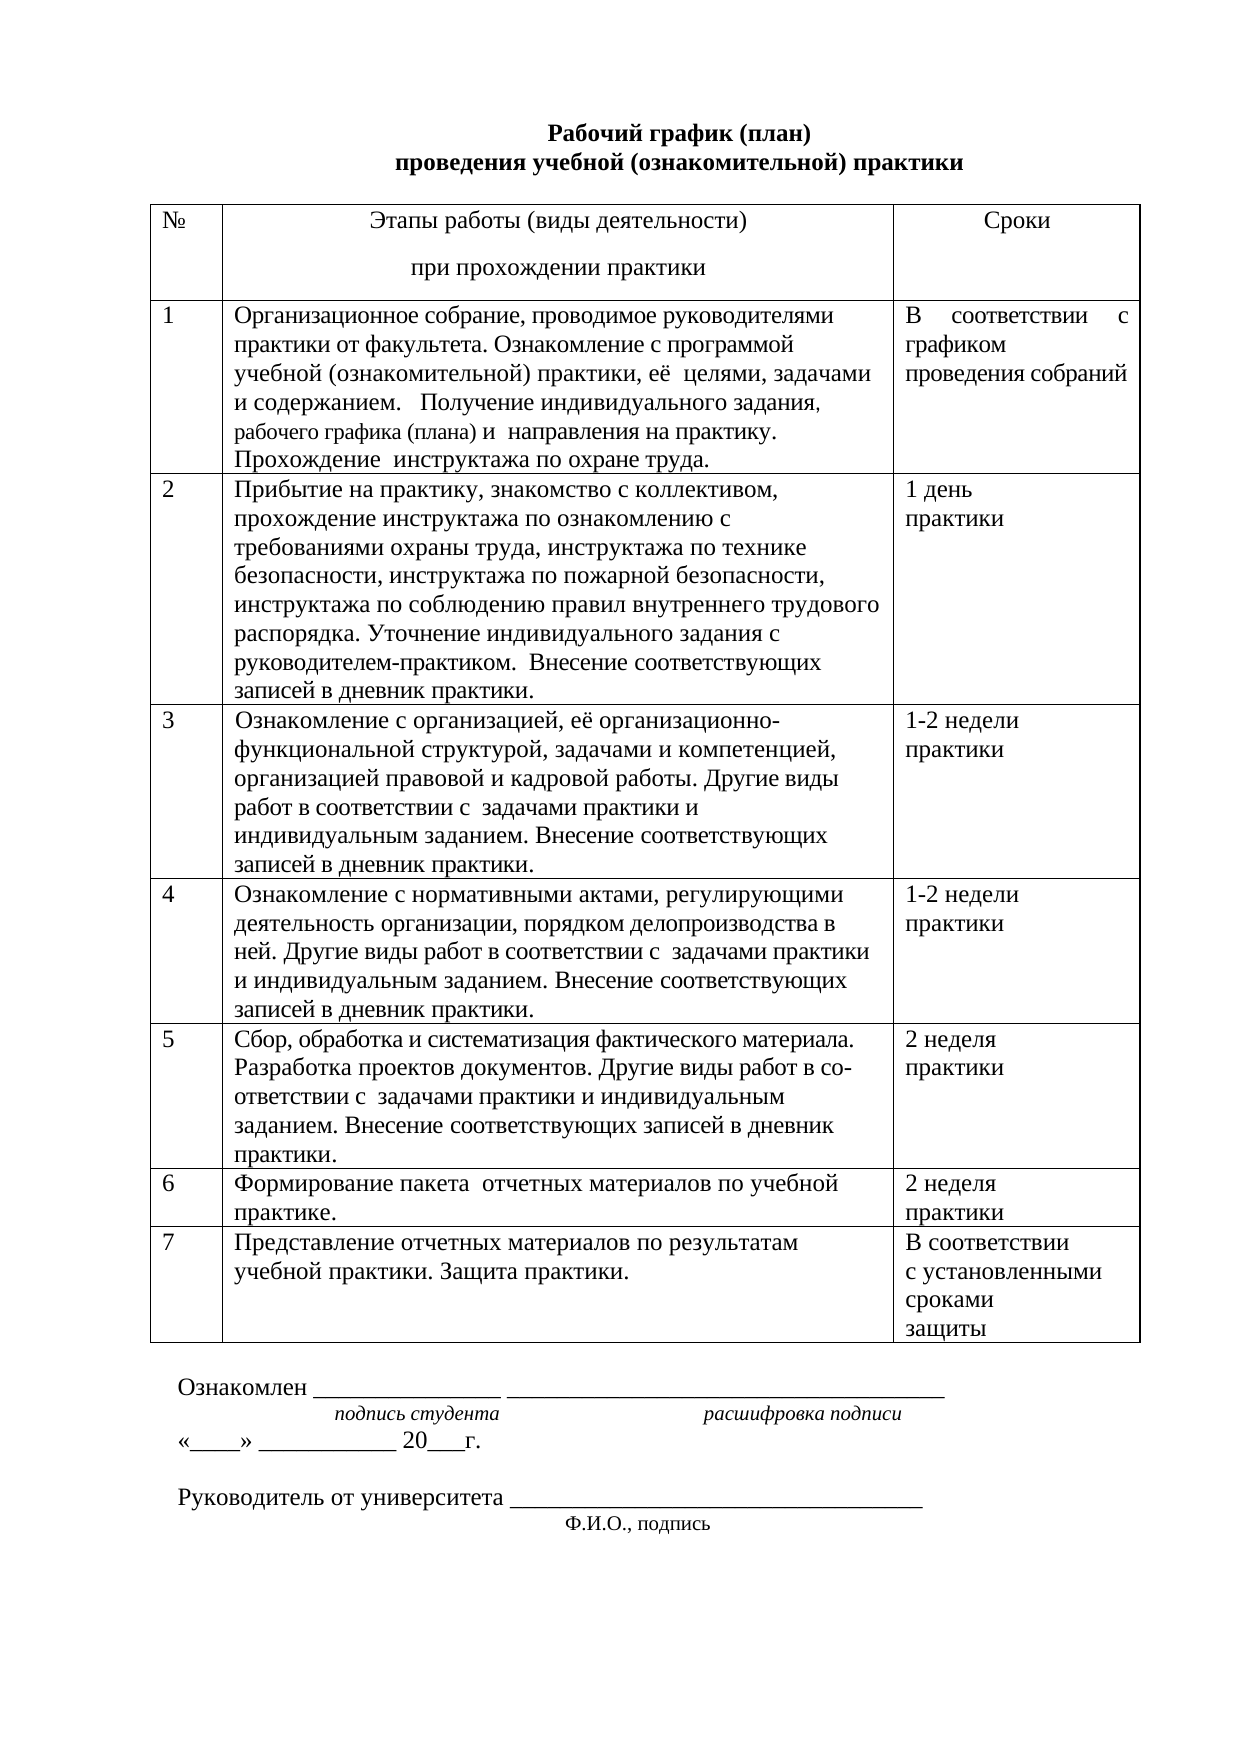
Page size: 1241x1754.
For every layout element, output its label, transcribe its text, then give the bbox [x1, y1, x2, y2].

table_cell 6 [151, 1169, 222, 1226]
table_cell 2 неделя практики [894, 1024, 1139, 1167]
table_cell 5 [151, 1024, 222, 1167]
table_header Сроки [894, 205, 1139, 299]
table_cell 3 [151, 705, 222, 878]
table_cell В соответствии с установленными сроками защиты [894, 1227, 1139, 1342]
table_cell Ознакомление с нормативными актами, регулирующими деятельность организации, порядком делопроизводства в ней. Другие виды работ в соответствии с задачами практики и индивидуальным заданием. Внесение соответствующих записей в дневник практики. [223, 879, 893, 1023]
text подпись студента расшифровка подписи [177, 1401, 1181, 1425]
table_cell В соответствии с графиком проведения собраний [894, 301, 1139, 473]
table_header № [151, 205, 222, 299]
table_cell 1-2 недели практики [894, 705, 1139, 878]
table_cell Сбор, обработка и систематизация фактического материала. Разработка проектов документов. Другие виды работ в соответствии с задачами практики и индивидуальным заданием. Внесение соответствующих записей в дневник практики. [223, 1024, 893, 1167]
table_cell Прибытие на практику, знакомство с коллективом, прохождение инструктажа по ознакомлению с требованиями охраны труда, инструктажа по технике безопасности, инструктажа по пожарной безопасности, инструктажа по соблюдению правил внутреннего трудового распорядка. Уточнение индивидуального задания с руководителем-практиком. Внесение соответствующих записей в дневник практики. [223, 474, 893, 704]
text Руководитель от университета _________________________________ [177, 1482, 1181, 1511]
text Рабочий график (план) [177, 118, 1181, 147]
text проведения учебной (ознакомительной) практики [177, 147, 1181, 176]
table_cell Формирование пакета отчетных материалов по учебной практике. [223, 1169, 893, 1226]
table_cell Представление отчетных материалов по результатам учебной практики. Защита практики. [223, 1227, 893, 1342]
text Ф.И.О., подпись [177, 1511, 1181, 1535]
table_cell 4 [151, 879, 222, 1023]
table_cell 2 [151, 474, 222, 704]
table_header Этапы работы (виды деятельности) при прохождении практики [223, 205, 893, 299]
table_cell Организационное собрание, проводимое руководителями практики от факультета. Ознакомление с программой учебной (ознакомительной) практики, её целями, задачами и содержанием. Получение индивидуального задания, рабочего графика (плана) и направления на практику. Прохождение инструктажа по охране труда. [223, 301, 893, 473]
table_cell 1 [151, 301, 222, 473]
table_cell Ознакомление с организацией, её организационно-функциональной структурой, задачами и компетенцией, организацией правовой и кадровой работы. Другие виды работ в соответствии с задачами практики и индивидуальным заданием. Внесение соответствующих записей в дневник практики. [223, 705, 893, 878]
table_cell 2 неделя практики [894, 1169, 1139, 1226]
text Ознакомлен _______________ ___________________________________ [177, 1372, 1181, 1401]
table_cell 1-2 недели практики [894, 879, 1139, 1023]
table_cell 7 [151, 1227, 222, 1342]
text «____» ___________ 20___г. [177, 1425, 1181, 1453]
table_cell 1 день практики [894, 474, 1139, 704]
